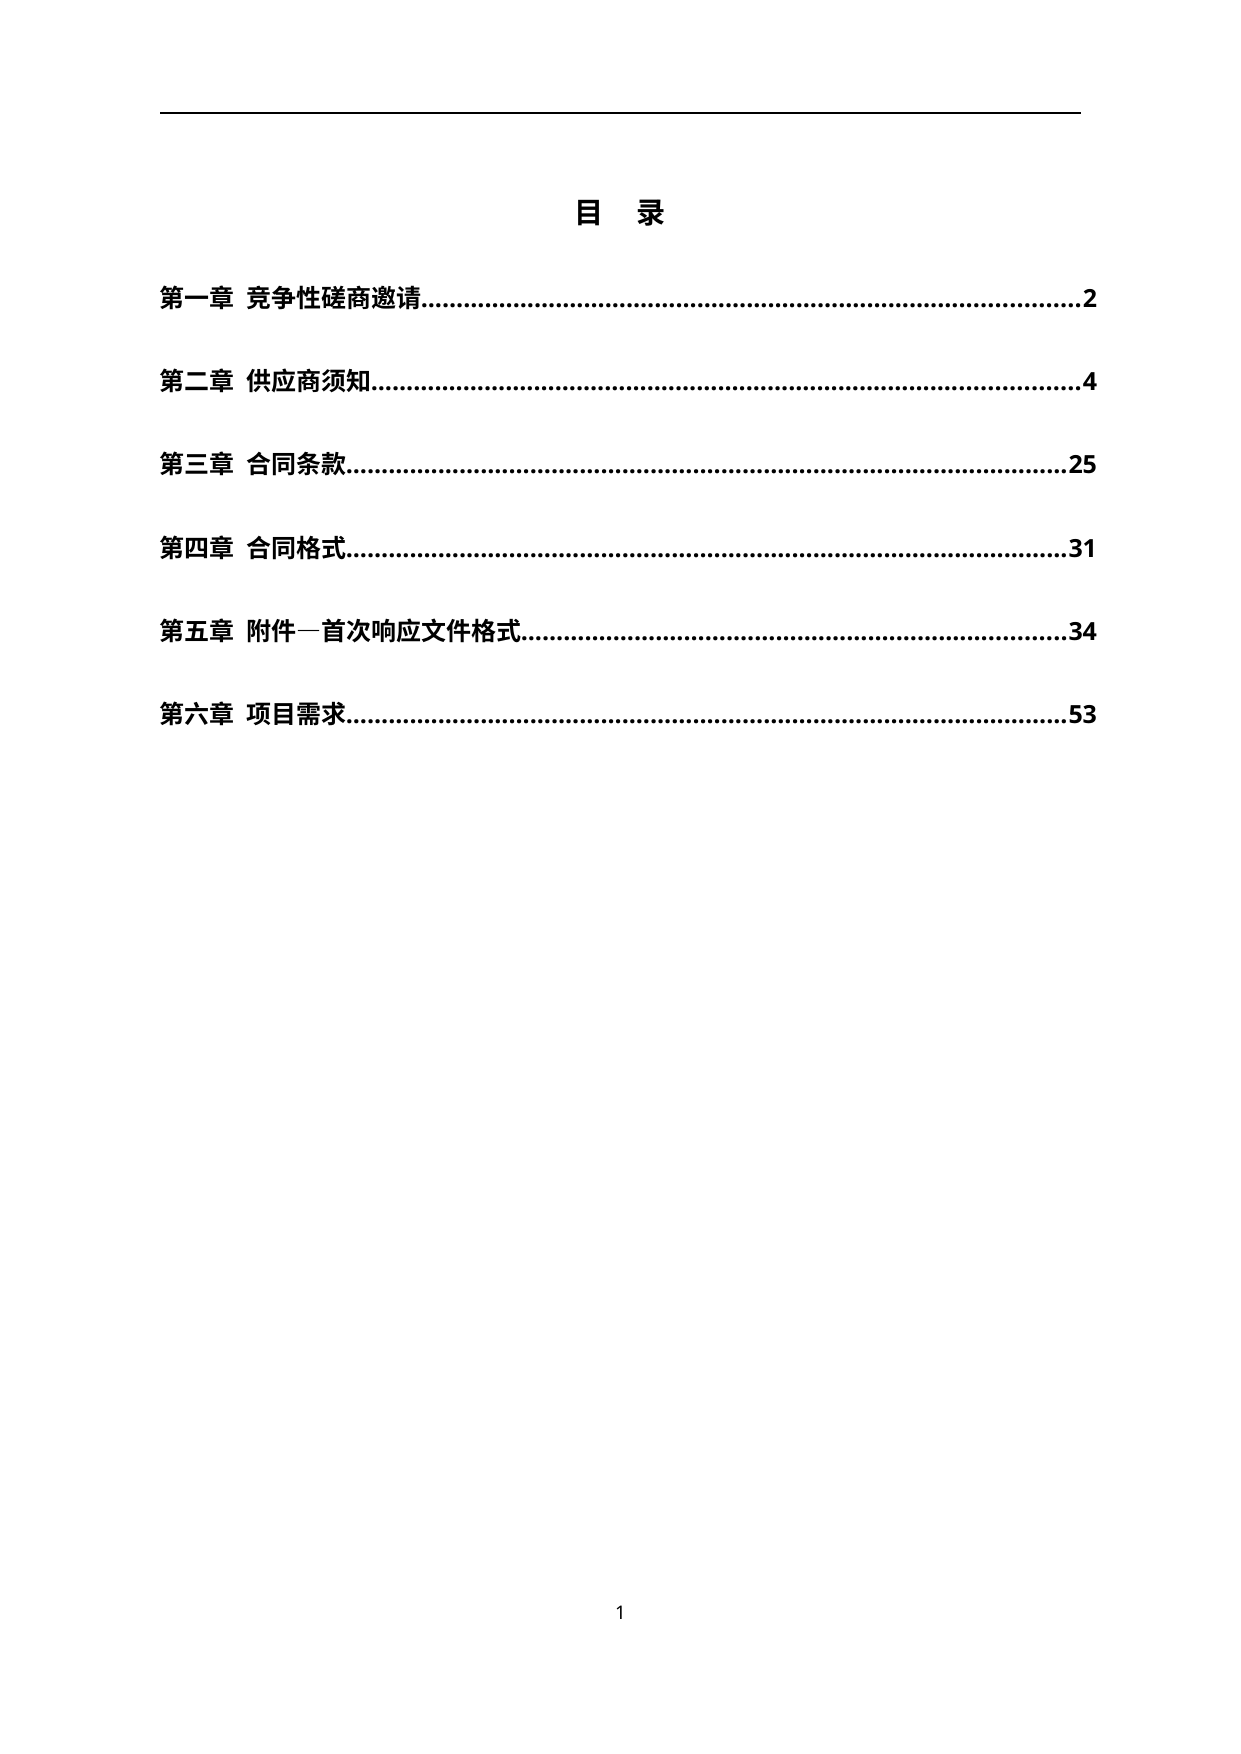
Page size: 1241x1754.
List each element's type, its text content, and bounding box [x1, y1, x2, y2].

text 第五章 附件—首次响应文件格式 34 [159, 597, 1081, 662]
text 第一章 竞争性磋商邀请 2 [159, 264, 1081, 329]
text 第二章 供应商须知 4 [159, 347, 1081, 412]
text 第四章 合同格式 31 [159, 514, 1081, 579]
text 目 录 [159, 178, 1081, 243]
text 第六章 项目需求 53 [159, 680, 1081, 745]
text 第三章 合同条款 25 [159, 431, 1081, 496]
